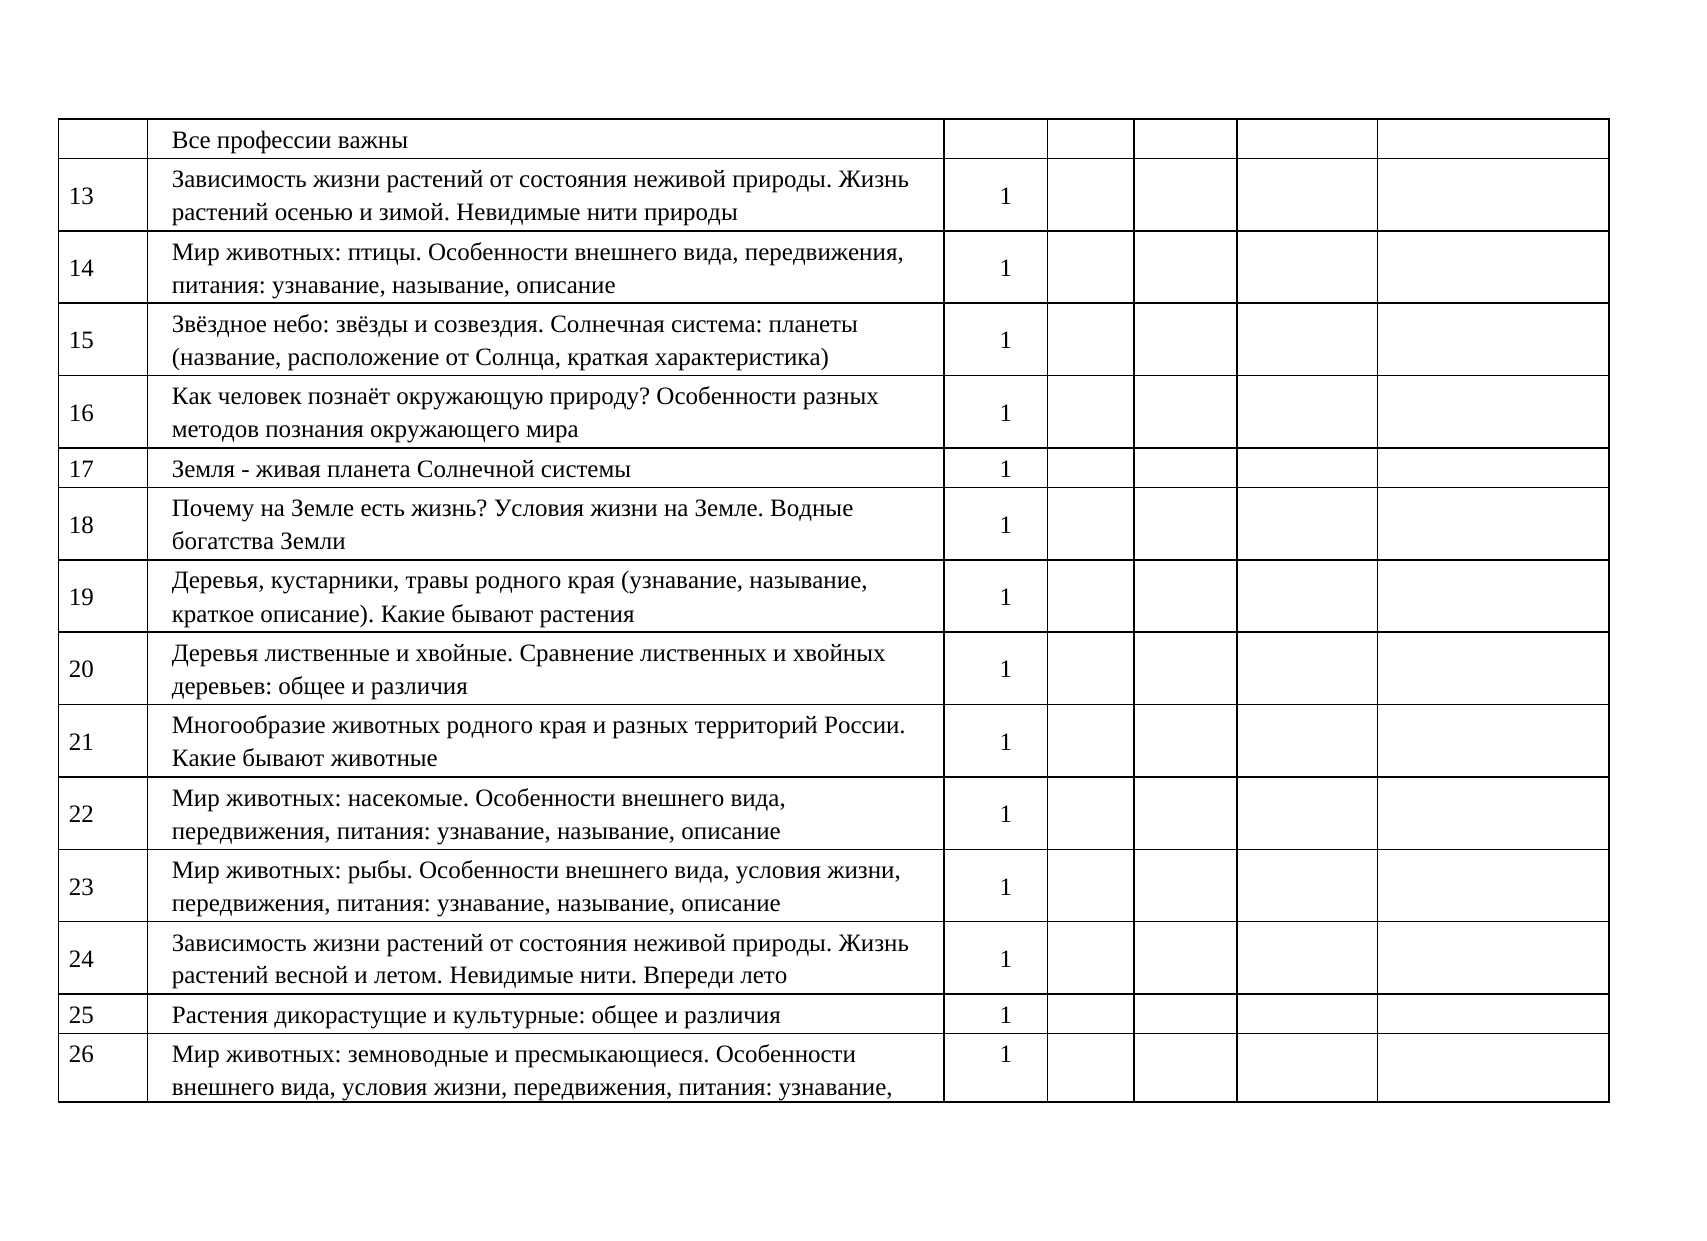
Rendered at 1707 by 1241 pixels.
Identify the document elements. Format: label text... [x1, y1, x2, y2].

table_cell Многообразие животных родного края и разных территорий России. Какие бывают животные [148, 705, 943, 776]
table_cell [1135, 922, 1236, 993]
table_cell [1378, 922, 1608, 993]
table_cell [1048, 778, 1133, 848]
table_cell [1048, 850, 1133, 921]
table_cell [1238, 120, 1377, 157]
table_cell Зависимость жизни растений от состояния неживой природы. Жизнь растений весной и летом. Невидимые нити. Впереди лето [148, 922, 943, 993]
table_cell 18 [59, 488, 147, 559]
table_cell [1378, 778, 1608, 848]
table_cell [1238, 376, 1377, 447]
table_cell [1238, 778, 1377, 848]
table_cell 1 [945, 304, 1047, 375]
table_cell 1 [945, 995, 1047, 1033]
table_cell [1238, 488, 1377, 559]
table_cell [1135, 304, 1236, 375]
table_cell [1048, 705, 1133, 776]
table_cell [1378, 488, 1608, 559]
table_cell [1135, 232, 1236, 302]
table_cell [1135, 633, 1236, 704]
table_cell [1238, 1034, 1377, 1101]
table_cell [1378, 304, 1608, 375]
table_cell Мир животных: рыбы. Особенности внешнего вида, условия жизни, передвижения, питания: узнавание, называние, описание [148, 850, 943, 921]
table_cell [148, 120, 943, 157]
table_cell [1238, 995, 1377, 1033]
table_cell Мир животных: птицы. Особенности внешнего вида, передвижения, питания: узнавание, называние, описание [148, 232, 943, 302]
table_cell Мир животных: насекомые. Особенности внешнего вида, передвижения, питания: узнавание, называние, описание [148, 778, 943, 848]
table_cell 1 [945, 922, 1047, 993]
table_cell [1048, 1034, 1133, 1101]
table_cell [1238, 449, 1377, 486]
table_cell Зависимость жизни растений от состояния неживой природы. Жизнь растений осенью и зимой. Невидимые нити природы [148, 159, 943, 230]
table_cell [1238, 304, 1377, 375]
table_cell 25 [59, 995, 147, 1033]
table_cell 1 [945, 1034, 1047, 1101]
table_cell [1135, 561, 1236, 631]
table_cell Как человек познаёт окружающую природу? Особенности разных методов познания окружающего мира [148, 376, 943, 447]
table_cell Почему на Земле есть жизнь? Условия жизни на Земле. Водные богатства Земли [148, 488, 943, 559]
table_cell [1378, 633, 1608, 704]
table_cell 21 [59, 705, 147, 776]
table_cell 1 [945, 159, 1047, 230]
table_cell 23 [59, 850, 147, 921]
table_cell [1048, 633, 1133, 704]
table_cell 20 [59, 633, 147, 704]
table_cell 1 [945, 633, 1047, 704]
table_cell [1048, 120, 1133, 157]
table_cell [1135, 159, 1236, 230]
table_cell [1135, 778, 1236, 848]
table_cell [1238, 159, 1377, 230]
table_cell 12 [59, 120, 147, 157]
table_cell [1135, 449, 1236, 486]
table_cell [1378, 120, 1608, 157]
table_cell 1 [945, 232, 1047, 302]
table_cell Деревья, кустарники, травы родного края (узнавание, называние, краткое описание). Какие бывают растения [148, 561, 943, 631]
table_cell Растения дикорастущие и культурные: общее и различия [148, 995, 943, 1033]
table_cell [1048, 922, 1133, 993]
table_cell [1238, 922, 1377, 993]
table_cell [1135, 488, 1236, 559]
table_cell [1378, 232, 1608, 302]
table_cell [1135, 120, 1236, 157]
table_cell 13 [59, 159, 147, 230]
table_cell [1135, 1034, 1236, 1101]
table_cell [1048, 304, 1133, 375]
table_cell 16 [59, 376, 147, 447]
table_cell 14 [59, 232, 147, 302]
table_cell [1378, 561, 1608, 631]
table_cell [1135, 376, 1236, 447]
table_cell 26 [59, 1034, 147, 1101]
table_cell [1048, 449, 1133, 486]
table_cell 1 [945, 449, 1047, 486]
table_cell Земля - живая планета Солнечной системы [148, 449, 943, 486]
table_cell [1378, 995, 1608, 1033]
table_cell 1 [945, 561, 1047, 631]
table_cell Звёздное небо: звёзды и созвездия. Солнечная система: планеты (название, расположение от Солнца, краткая характеристика) [148, 304, 943, 375]
table_cell Деревья лиственные и хвойные. Сравнение лиственных и хвойных деревьев: общее и различия [148, 633, 943, 704]
table_cell [1238, 633, 1377, 704]
table_cell [1048, 159, 1133, 230]
table_cell [1238, 232, 1377, 302]
table_cell 1 [945, 120, 1047, 157]
table_cell 1 [945, 376, 1047, 447]
table_cell 17 [59, 449, 147, 486]
table_cell [1378, 449, 1608, 486]
table_cell 24 [59, 922, 147, 993]
table_cell 1 [945, 778, 1047, 848]
table_cell [1378, 705, 1608, 776]
table_cell [1048, 995, 1133, 1033]
table_cell 1 [945, 705, 1047, 776]
table_cell [1135, 850, 1236, 921]
table_cell [1048, 376, 1133, 447]
table_cell [1378, 850, 1608, 921]
table_cell [1135, 995, 1236, 1033]
table_cell [1378, 1034, 1608, 1101]
table_cell 15 [59, 304, 147, 375]
table_cell [1238, 850, 1377, 921]
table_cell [148, 1034, 943, 1101]
table_cell [1378, 159, 1608, 230]
table_cell [1238, 561, 1377, 631]
table_cell [1048, 561, 1133, 631]
table_cell [1238, 705, 1377, 776]
table_cell [1048, 232, 1133, 302]
table_cell [1048, 488, 1133, 559]
table_cell 1 [945, 850, 1047, 921]
table_cell 1 [945, 488, 1047, 559]
table_cell 22 [59, 778, 147, 848]
table_cell 19 [59, 561, 147, 631]
table_cell [1135, 705, 1236, 776]
table_cell [1378, 376, 1608, 447]
